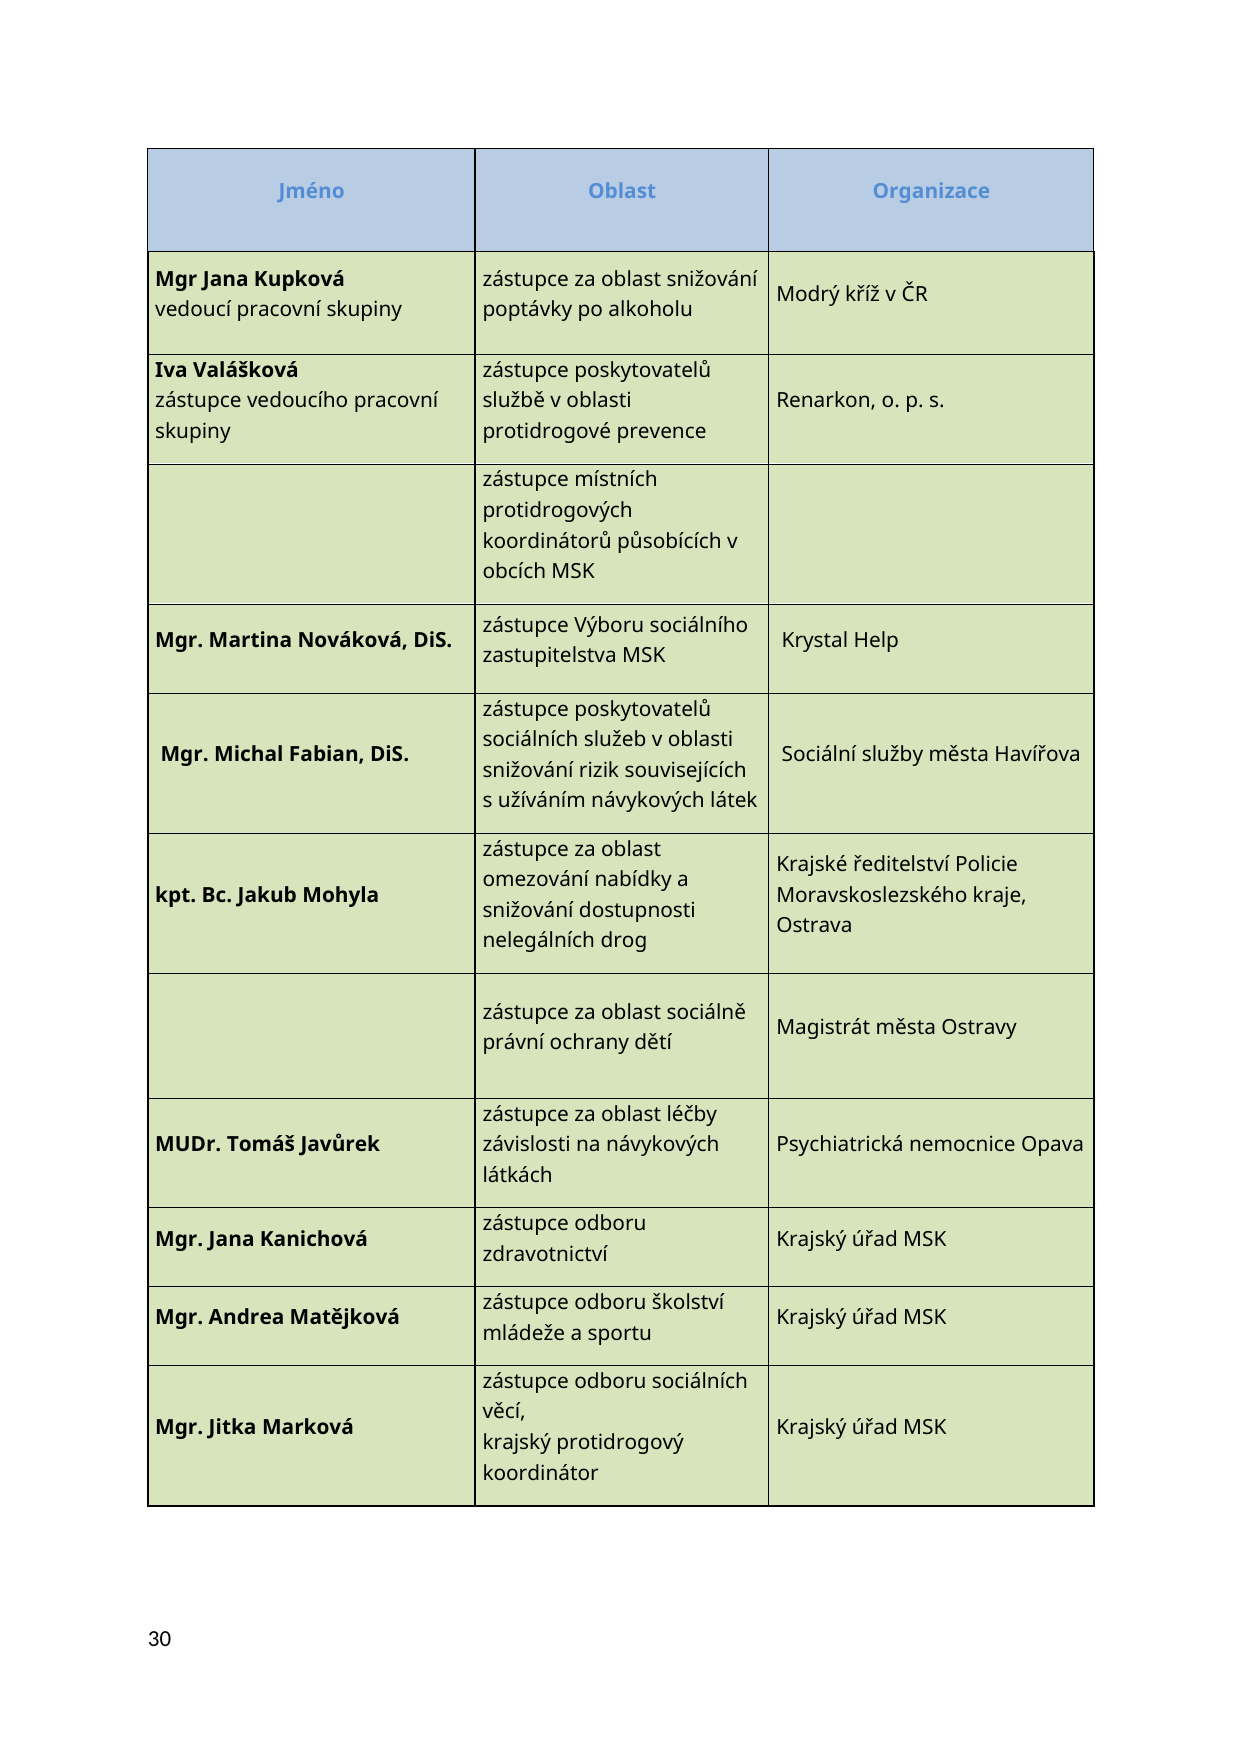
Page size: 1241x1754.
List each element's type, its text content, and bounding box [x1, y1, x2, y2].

table_cell kpt. Bc. Jakub Mohyla [149, 834, 474, 973]
table_cell zástupce za oblast sociálně právní ochrany dětí [476, 974, 768, 1098]
table_cell zástupce za oblast snižování poptávky po alkoholu [476, 252, 768, 354]
table_cell Krajský úřad MSK [769, 1366, 1093, 1505]
table_cell Renarkon, o. p. s. [769, 355, 1093, 463]
table_cell zástupce za oblast léčby závislosti na návykových látkách [476, 1099, 768, 1207]
table_cell zástupce odboru školství mládeže a sportu [476, 1287, 768, 1365]
table_cell Iva Valášková zástupce vedoucího pracovní skupiny [149, 355, 474, 463]
table_cell zástupce za oblast omezování nabídky a snižování dostupnosti nelegálních drog [476, 834, 768, 973]
table_cell [769, 465, 1093, 603]
table_header Organizace [769, 149, 1093, 251]
table_cell Krajské ředitelství Policie Moravskoslezského kraje, Ostrava [769, 834, 1093, 973]
table_cell Modrý kříž v ČR [769, 252, 1093, 354]
table_cell zástupce odboru zdravotnictví [476, 1208, 768, 1286]
table_cell Psychiatrická nemocnice Opava [769, 1099, 1093, 1207]
table_header Jméno [148, 149, 474, 251]
table_cell Mgr Jana Kupková vedoucí pracovní skupiny [149, 252, 474, 354]
table_cell zástupce poskytovatelů sociálních služeb v oblasti snižování rizik souvisejících s užíváním návykových látek [476, 694, 768, 833]
table_cell zástupce místních protidrogových koordinátorů působících v obcích MSK [476, 465, 768, 603]
table_cell Mgr. Martina Nováková, DiS. [149, 605, 474, 693]
table_cell MUDr. Tomáš Javůrek [149, 1099, 474, 1207]
table_cell Krajský úřad MSK [769, 1287, 1093, 1365]
table_cell zástupce Výboru sociálního zastupitelstva MSK [476, 605, 768, 693]
table_cell Mgr. Jitka Marková [149, 1366, 474, 1505]
table_cell [149, 465, 474, 603]
table_cell Krystal Help [769, 605, 1093, 693]
table_cell zástupce odboru sociálních věcí, krajský protidrogový koordinátor [476, 1366, 768, 1505]
table_header Oblast [476, 149, 768, 251]
table_cell Sociální služby města Havířova [769, 694, 1093, 833]
table_cell Magistrát města Ostravy [769, 974, 1093, 1098]
table_cell [149, 974, 474, 1098]
table_cell Mgr. Michal Fabian, DiS. [149, 694, 474, 833]
table_cell Mgr. Andrea Matějková [149, 1287, 474, 1365]
table_cell Krajský úřad MSK [769, 1208, 1093, 1286]
table_cell zástupce poskytovatelů službě v oblasti protidrogové prevence [476, 355, 768, 463]
table_cell Mgr. Jana Kanichová [149, 1208, 474, 1286]
